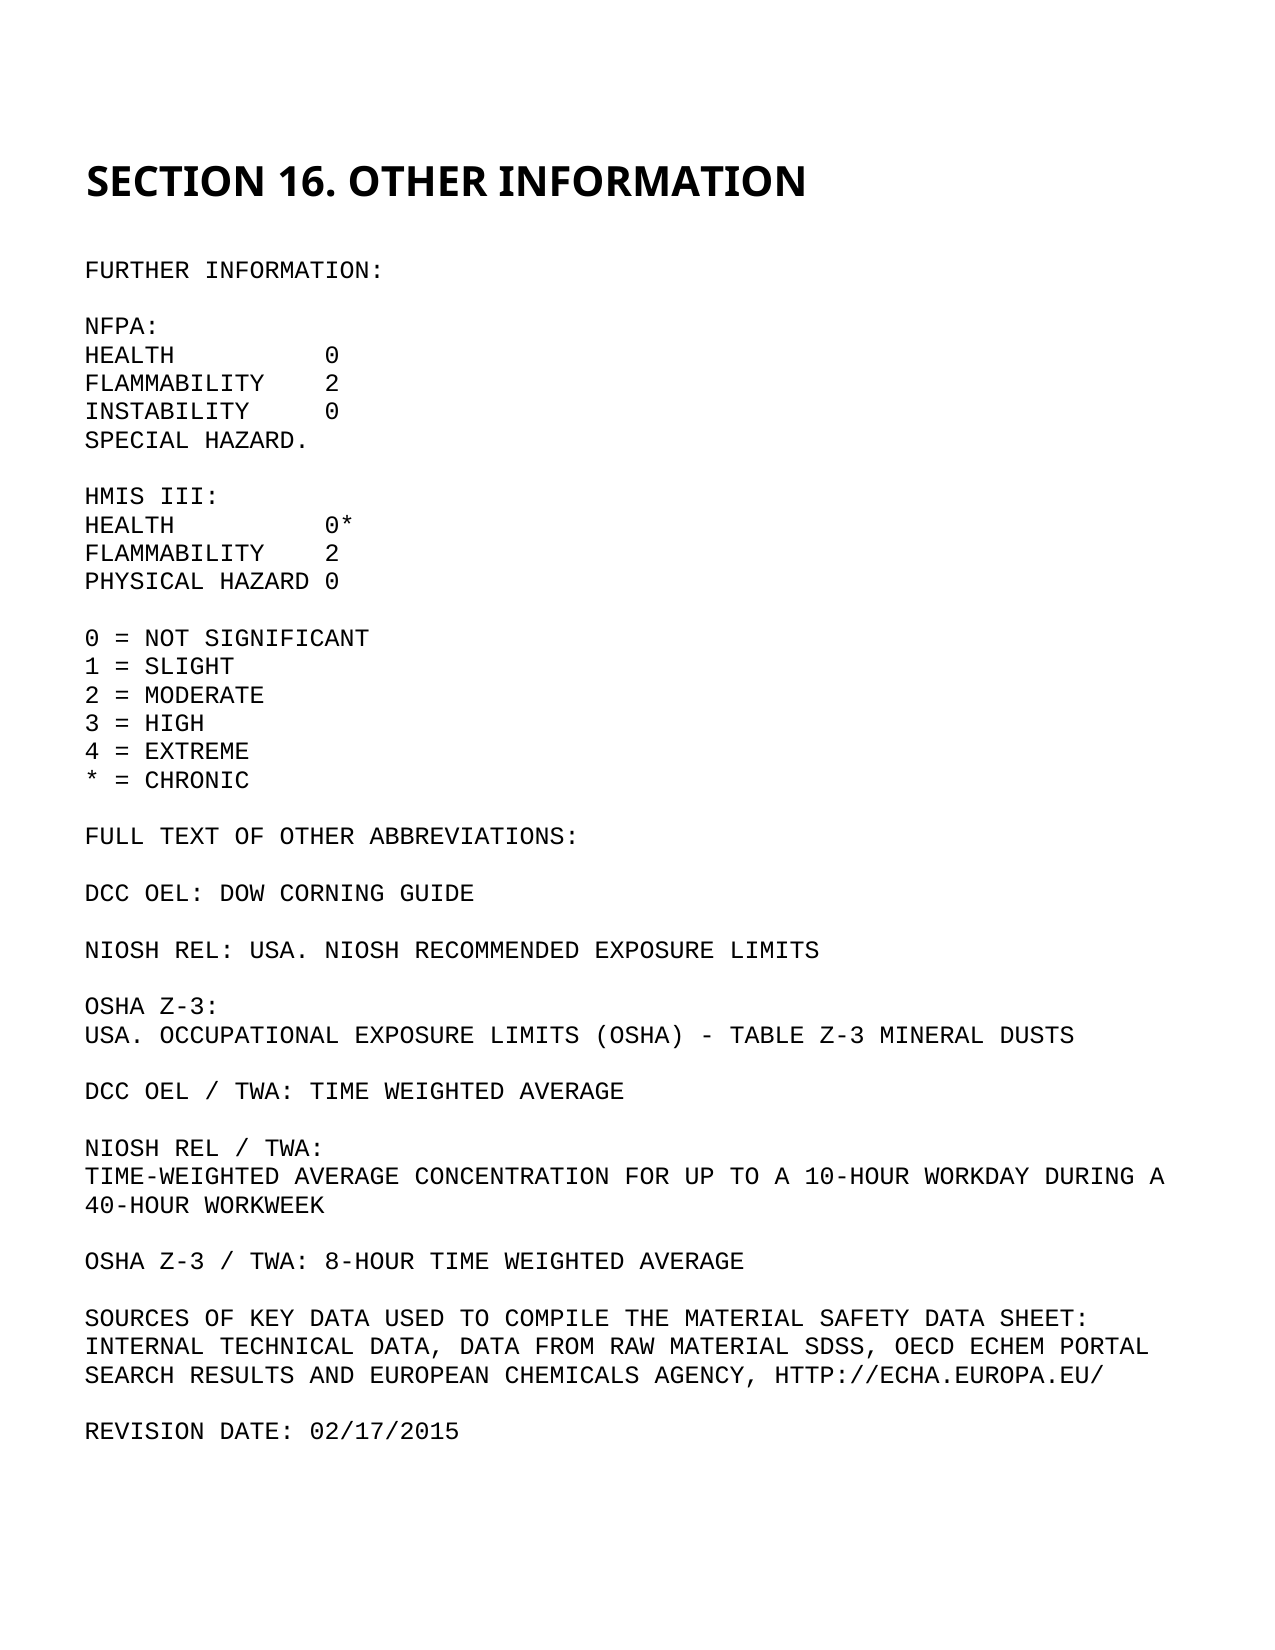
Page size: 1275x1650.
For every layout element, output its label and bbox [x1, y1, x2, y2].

table_header [84, 150, 1275, 1476]
